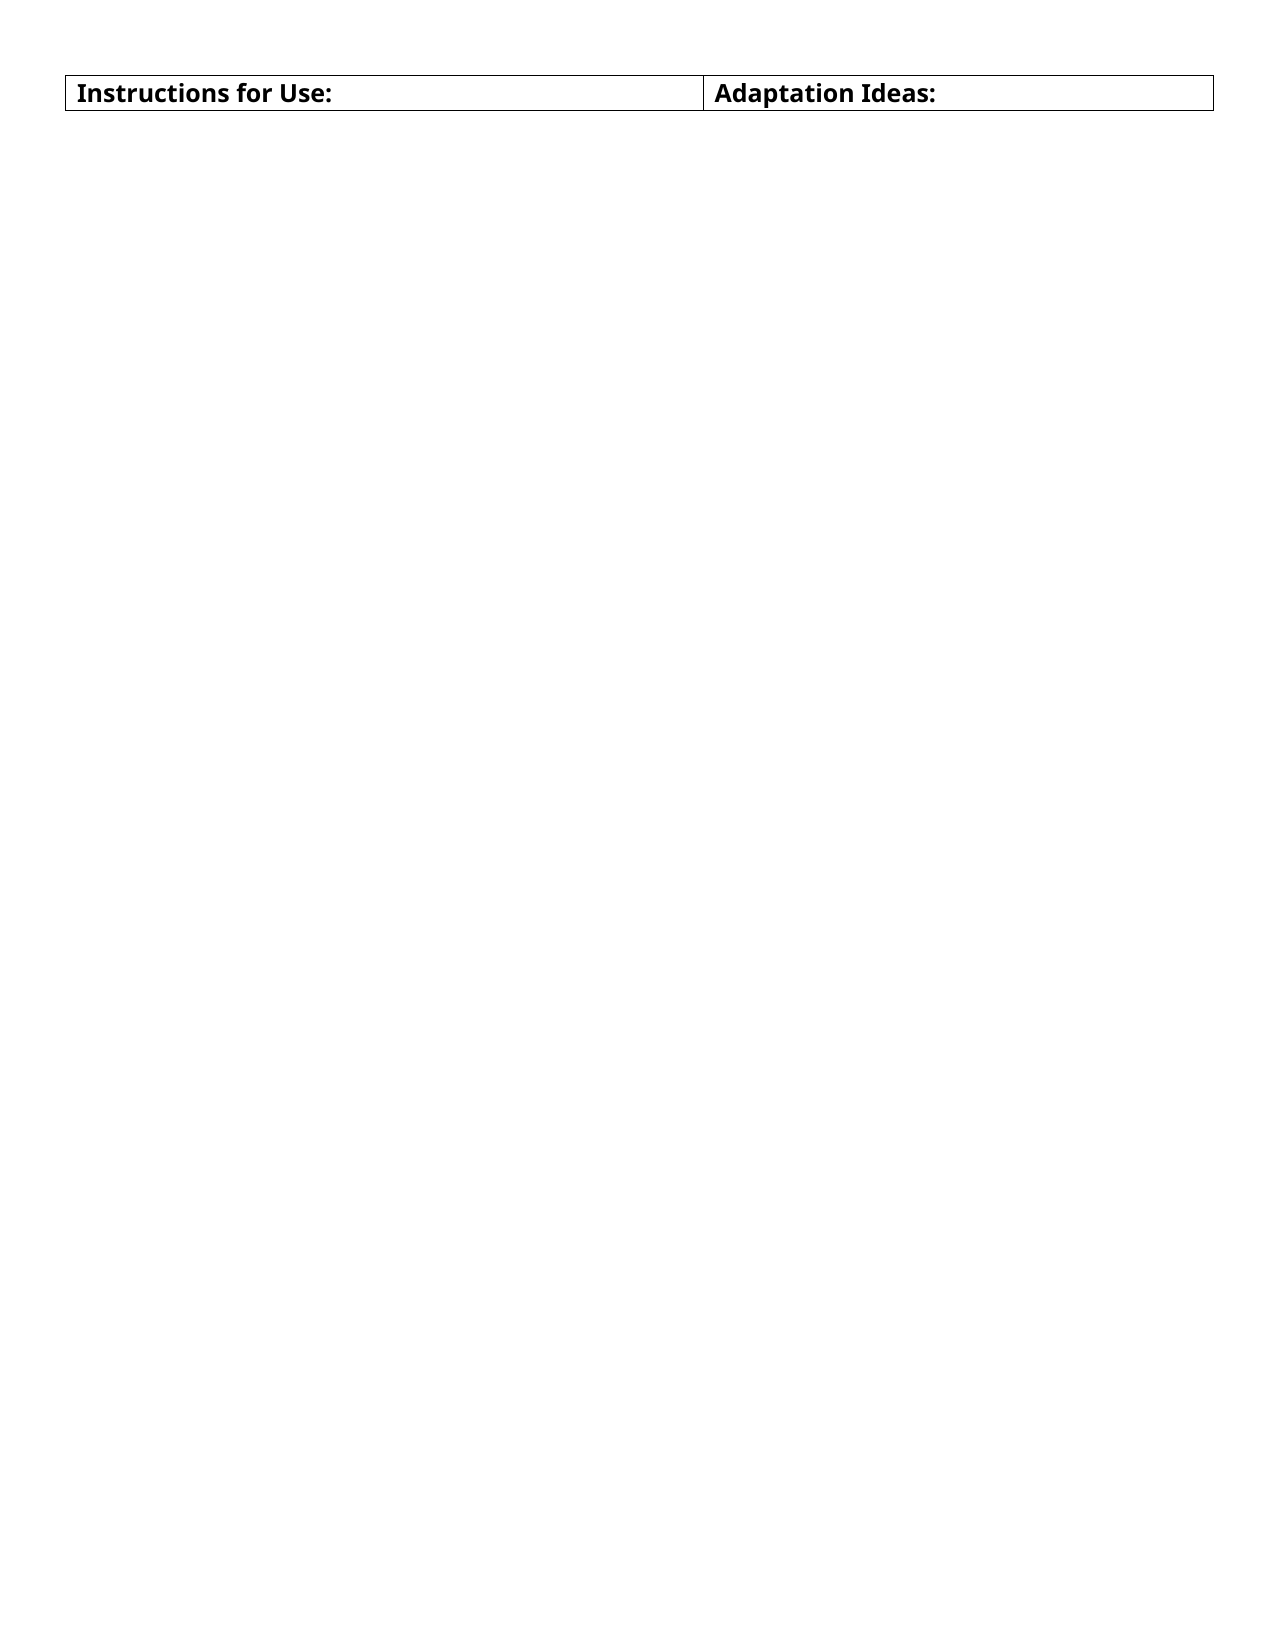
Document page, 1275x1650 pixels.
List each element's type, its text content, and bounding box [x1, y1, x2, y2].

table_header Instructions for Use: [66, 76, 703, 110]
table_header Adaptation Ideas: [704, 76, 1213, 110]
